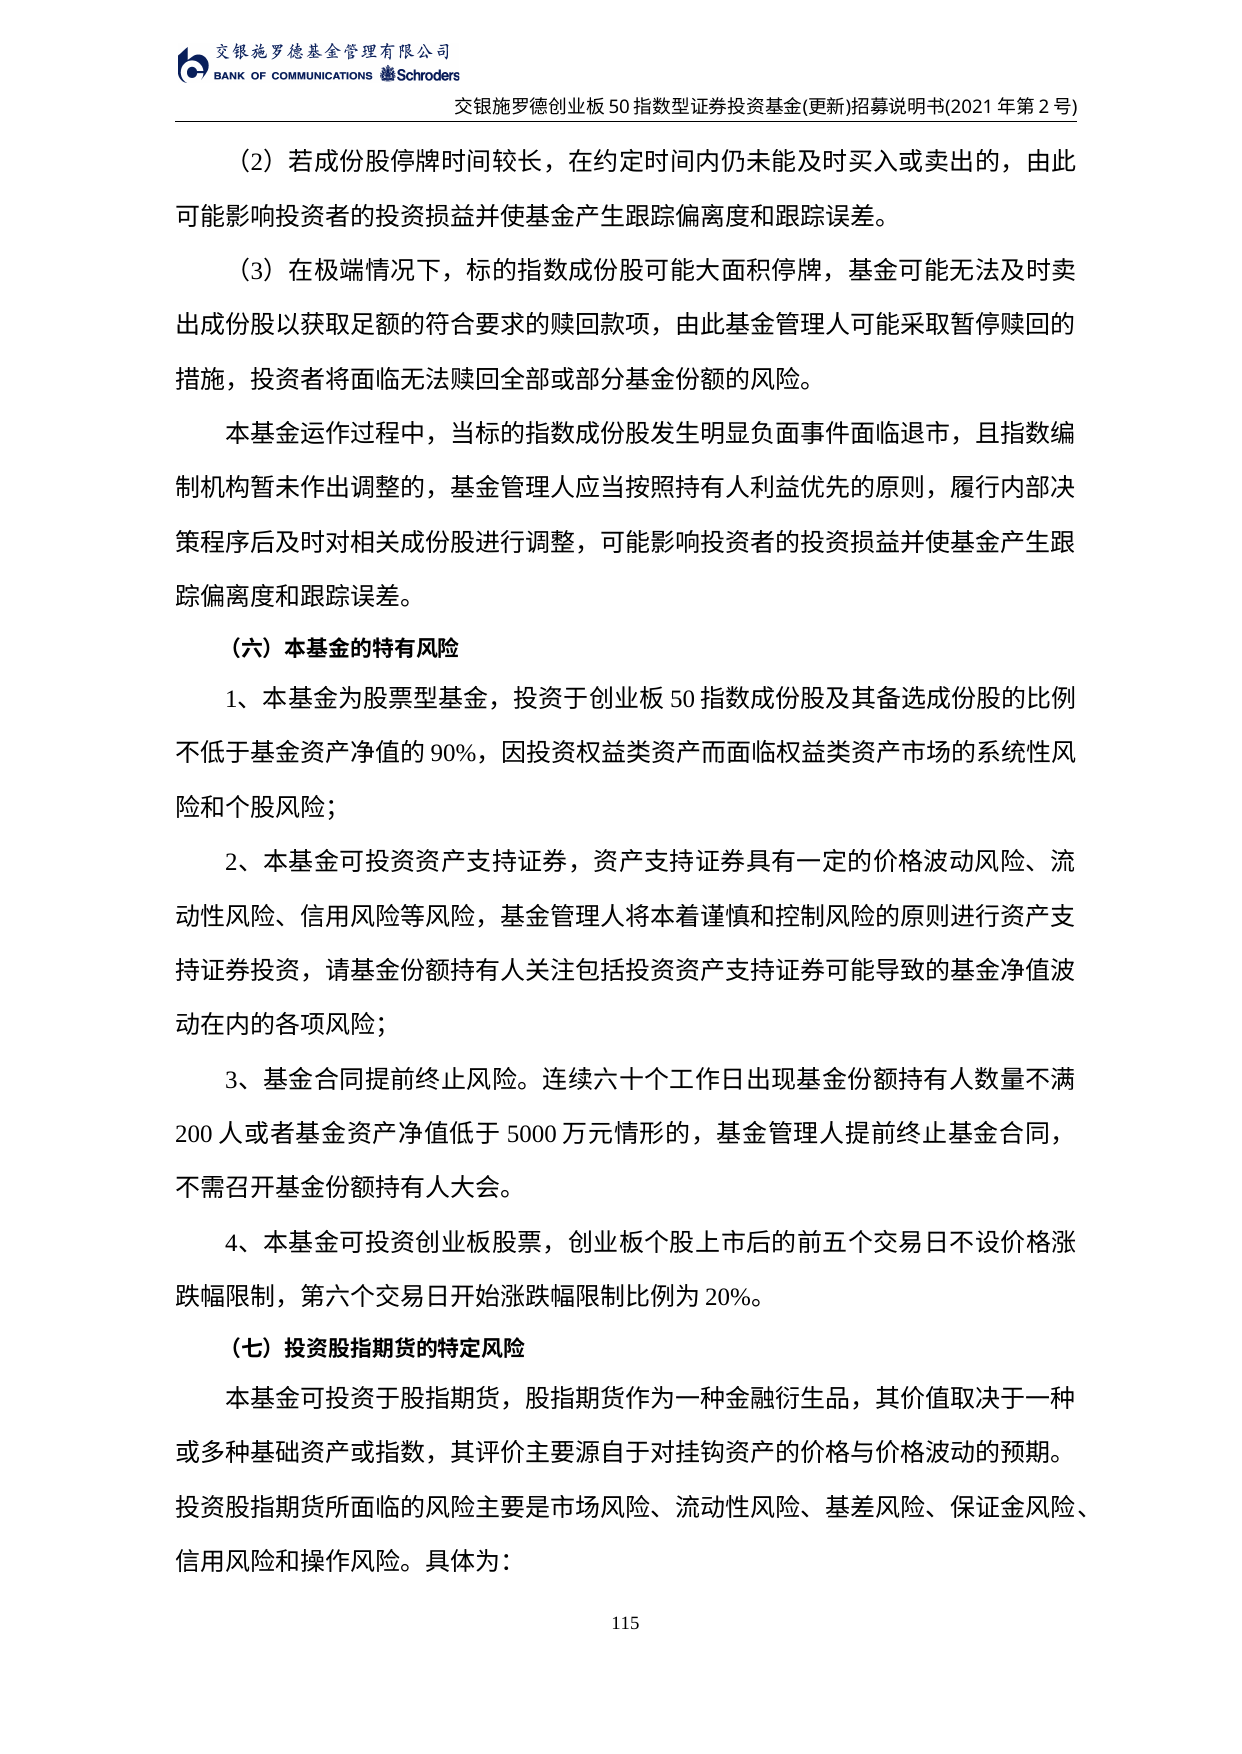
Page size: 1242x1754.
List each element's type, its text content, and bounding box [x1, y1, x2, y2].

text （七）投资股指期货的特定风险 [175, 1331, 1077, 1363]
text （3）在极端情况下，标的指数成份股可能大面积停牌，基金可能无法及时卖出成份股以获取足额的符合要求的赎回款项，由此基金管理人可能采取暂停赎回的措施，投资者将面临无法赎回全部或部分基金份额的风险。 [175, 250, 1077, 395]
picture [178, 43, 460, 83]
text 2、本基金可投资资产支持证券，资产支持证券具有一定的价格波动风险、流动性风险、信用风险等风险，基金管理人将本着谨慎和控制风险的原则进行资产支持证券投资，请基金份额持有人关注包括投资资产支持证券可能导致的基金净值波动在内的各项风险； [175, 842, 1077, 1041]
text 1、本基金为股票型基金，投资于创业板50指数成份股及其备选成份股的比例不低于基金资产净值的90%，因投资权益类资产而面临权益类资产市场的系统性风险和个股风险； [175, 678, 1077, 823]
text 4、本基金可投资创业板股票，创业板个股上市后的前五个交易日不设价格涨跌幅限制，第六个交易日开始涨跌幅限制比例为20%。 [175, 1222, 1077, 1313]
text 3、基金合同提前终止风险。连续六十个工作日出现基金份额持有人数量不满200人或者基金资产净值低于5000万元情形的，基金管理人提前终止基金合同，不需召开基金份额持有人大会。 [175, 1059, 1077, 1204]
text （2）若成份股停牌时间较长，在约定时间内仍未能及时买入或卖出的，由此可能影响投资者的投资损益并使基金产生跟踪偏离度和跟踪误差。 [175, 142, 1077, 232]
text （六）本基金的特有风险 [175, 631, 1077, 663]
text 本基金运作过程中，当标的指数成份股发生明显负面事件面临退市，且指数编制机构暂未作出调整的，基金管理人应当按照持有人利益优先的原则，履行内部决策程序后及时对相关成份股进行调整，可能影响投资者的投资损益并使基金产生跟踪偏离度和跟踪误差。 [175, 413, 1077, 613]
text 本基金可投资于股指期货，股指期货作为一种金融衍生品，其价值取决于一种或多种基础资产或指数，其评价主要源自于对挂钩资产的价格与价格波动的预期。投资股指期货所面临的风险主要是市场风险、流动性风险、基差风险、保证金风险、信用风险和操作风险。具体为： [175, 1378, 1077, 1578]
